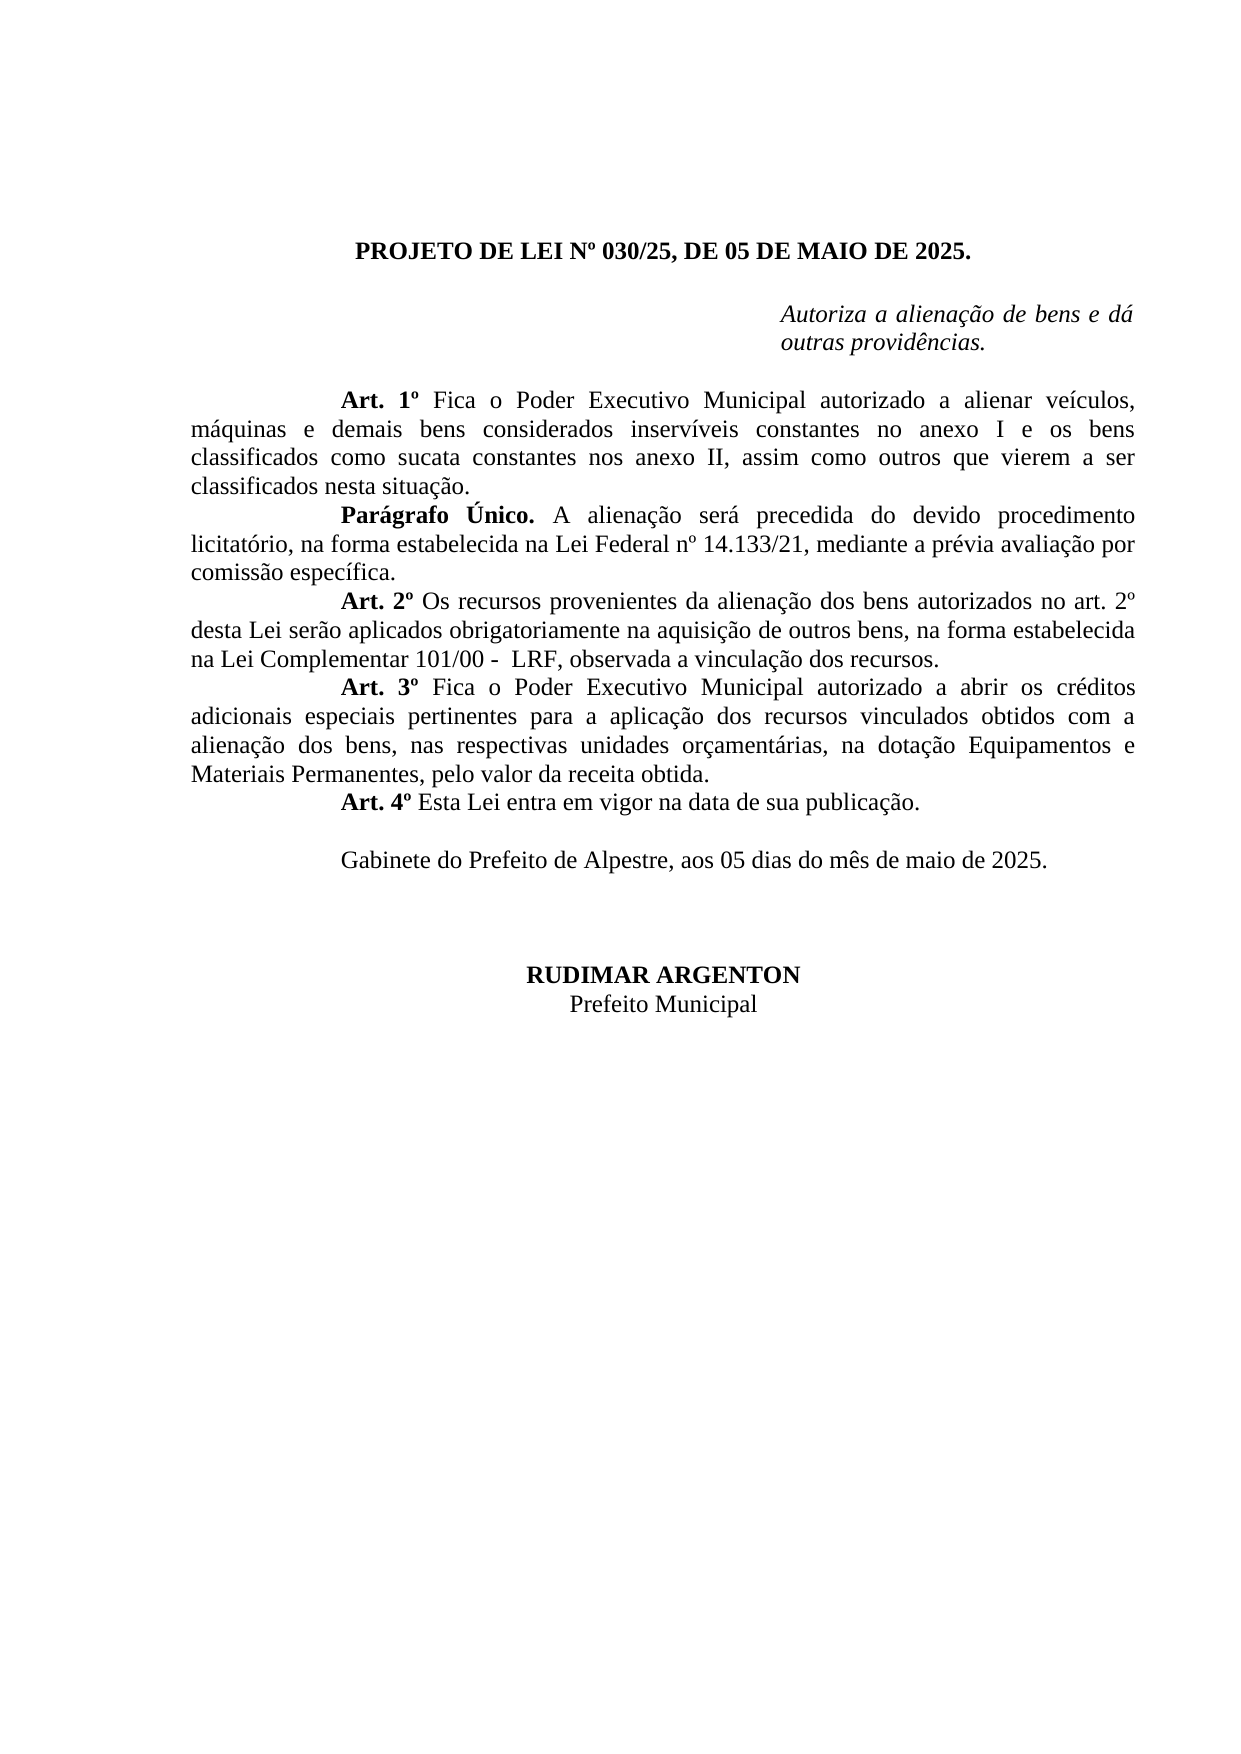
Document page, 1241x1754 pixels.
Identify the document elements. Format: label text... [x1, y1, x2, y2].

text Art. 1º Fica o Poder Executivo Municipal autorizado a alienar veículos, máquinas e demais bens considerados inservíveis constantes no anexo I e os bens classificados como sucata constantes nos anexo II, assim como outros que vierem a ser classificados nesta situação. [191, 385, 1136, 500]
text Autoriza a alienação de bens e dá outras providências. [781, 299, 1136, 356]
text Art. 2º Os recursos provenientes da alienação dos bens autorizados no art. 2º desta Lei serão aplicados obrigatoriamente na aquisição de outros bens, na forma estabelecida na Lei Complementar 101/00 - LRF, observada a vinculação dos recursos. [191, 586, 1136, 672]
text PROJETO DE LEI Nº 030/25, DE 05 DE MAIO DE 2025. [191, 236, 1136, 265]
text RUDIMAR ARGENTON [191, 960, 1136, 989]
text Art. 4º Esta Lei entra em vigor na data de sua publicação. [191, 787, 1136, 816]
text Parágrafo Único. A alienação será precedida do devido procedimento licitatório, na forma estabelecida na Lei Federal nº 14.133/21, mediante a prévia avaliação por comissão específica. [191, 500, 1136, 586]
text Gabinete do Prefeito de Alpestre, aos 05 dias do mês de maio de 2025. [191, 845, 1136, 874]
text Art. 3º Fica o Poder Executivo Municipal autorizado a abrir os créditos adicionais especiais pertinentes para a aplicação dos recursos vinculados obtidos com a alienação dos bens, nas respectivas unidades orçamentárias, na dotação Equipamentos e Materiais Permanentes, pelo valor da receita obtida. [191, 672, 1136, 787]
text Prefeito Municipal [191, 989, 1136, 1017]
